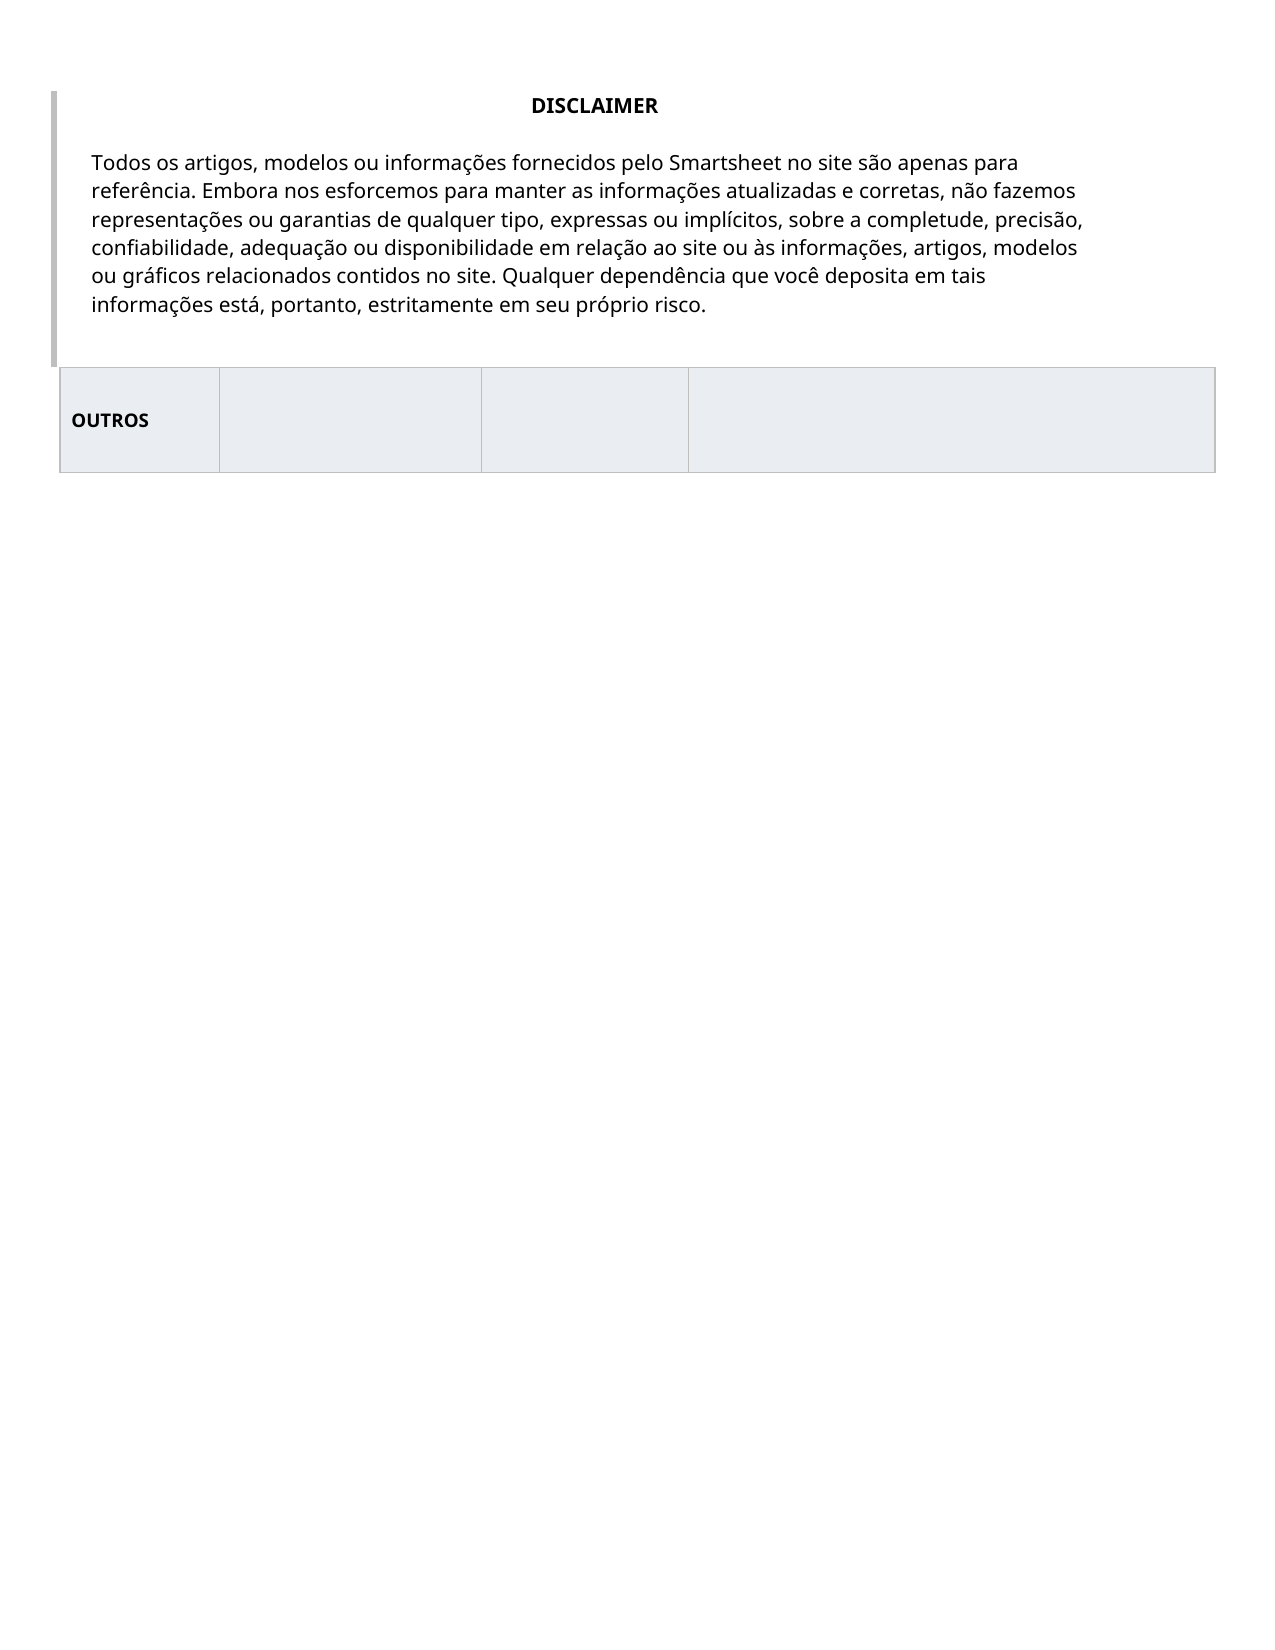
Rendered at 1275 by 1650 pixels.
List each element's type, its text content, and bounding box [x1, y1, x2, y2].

table_cell [482, 368, 688, 472]
table_header DISCLAIMER Todos os artigos, modelos ou informações fornecidos pelo Smartsheet no site são apenas para referência. Embora nos esforcemos para manter as informações atualizadas e corretas, não fazemos representações ou garantias de qualquer tipo, expressas ou implícitos, sobre a completude, precisão, confiabilidade, adequação ou disponibilidade em relação ao site ou às informações, artigos, modelos ou gráficos relacionados contidos no site. Qualquer dependência que você deposita em tais informações está, portanto, estritamente em seu próprio risco. [57, 91, 1110, 367]
table_cell [689, 368, 1214, 472]
table_cell OUTROS [61, 368, 219, 472]
table_cell [220, 368, 481, 472]
